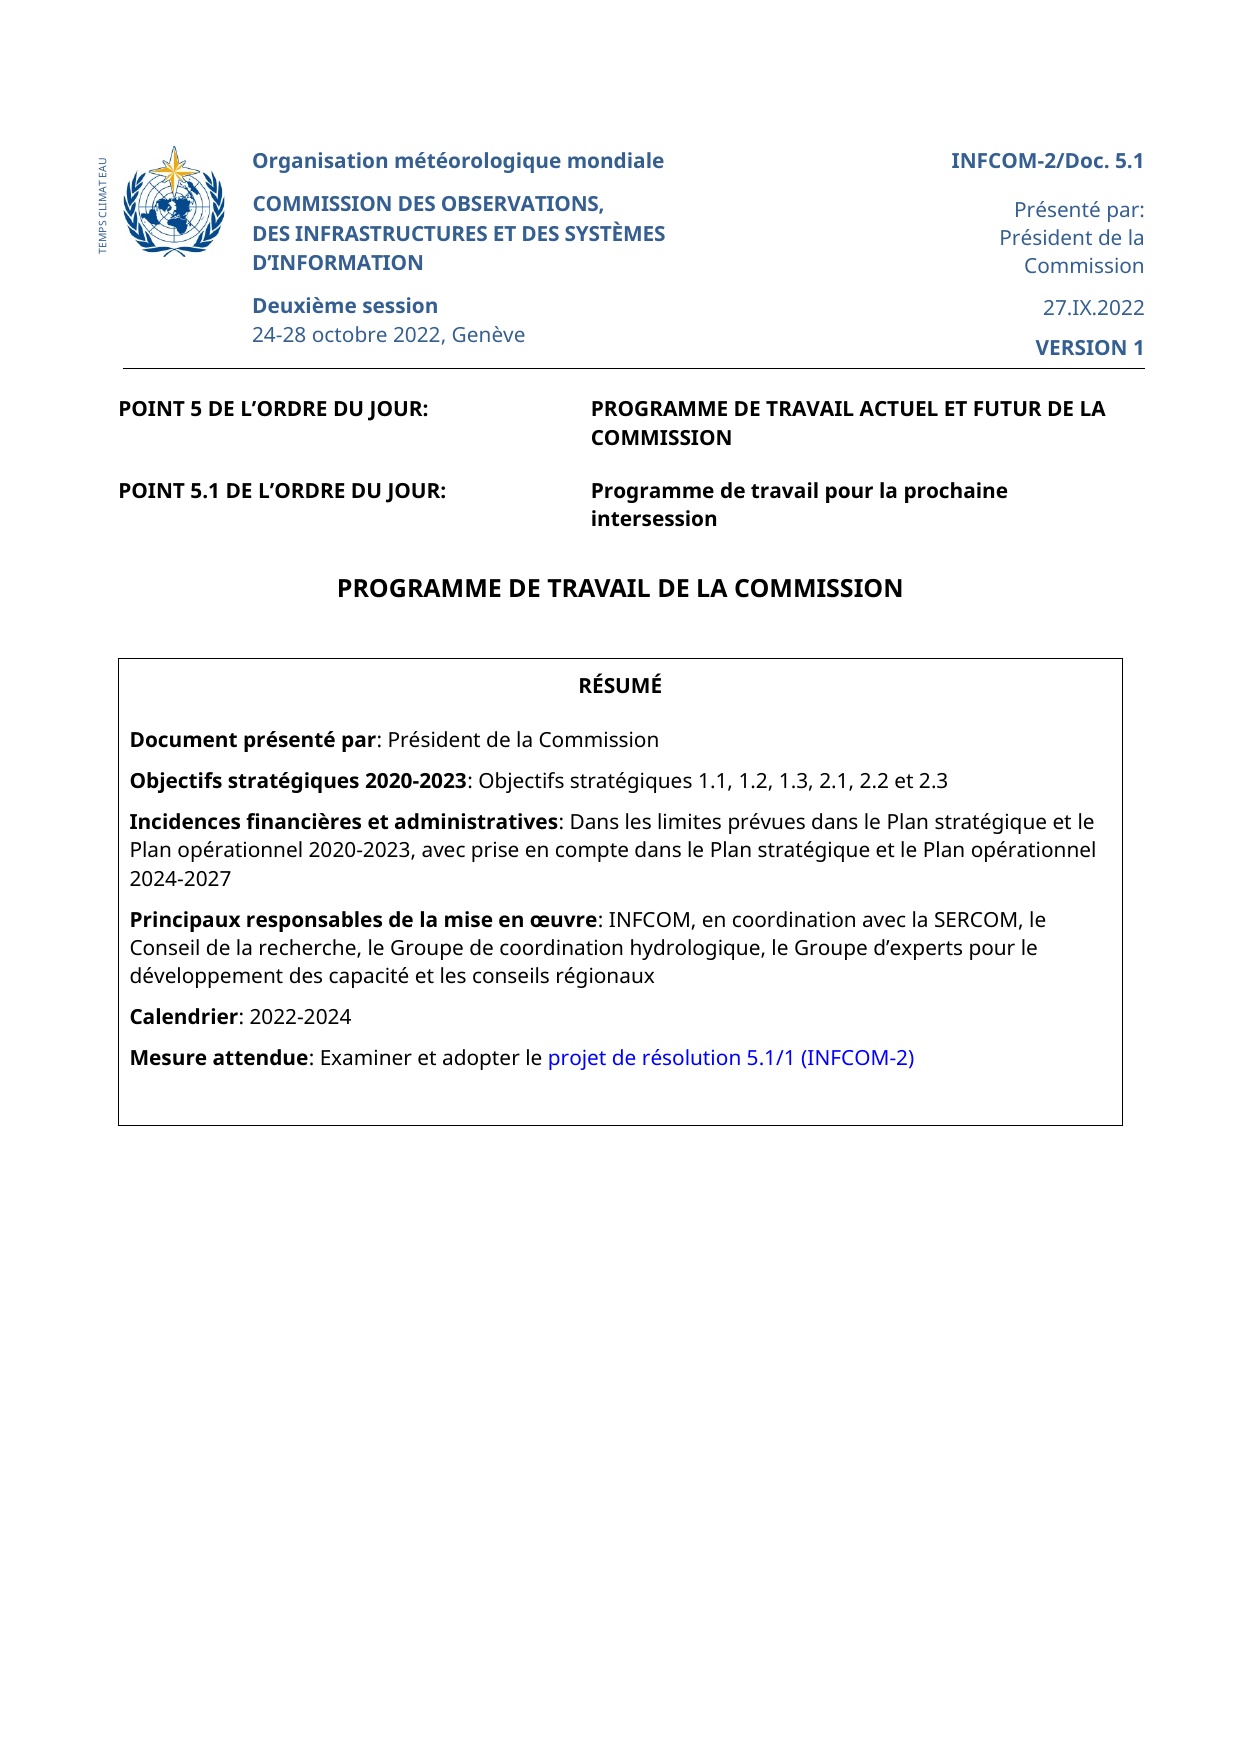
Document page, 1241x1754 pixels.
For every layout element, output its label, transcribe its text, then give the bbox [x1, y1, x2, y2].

table_header RÉSUMÉ [119, 659, 1122, 712]
table_header Organisation météorologique mondiale COMMISSION DES OBSERVATIONS, DES INFRASTRUCTURES ET DES SYSTÈMES D’INFORMATION Deuxième session 24-28 octobre 2022, Genève [123, 147, 836, 368]
text POINT 5.1 DE L’ORDRE DU JOUR: Programme de travail pour la prochaine intersession [118, 476, 1122, 533]
table_cell Présenté par: Président de la Commission 27.IX.2022 VERSION 1 [836, 181, 1145, 368]
table_header INFCOM-2/Doc. 5.1 [836, 147, 1145, 181]
table_header TEMPS CLIMAT EAU [70, 147, 122, 368]
table_cell Document présenté par: Président de la Commission Objectifs stratégiques 2020-2023: Objectifs stratégiques 1.1, 1.2, 1.3, 2.1, 2.2 et 2.3 Incidences financières et administratives: Dans les limites prévues dans le Plan stratégique et le Plan opérationnel 2020-2023, avec prise en compte dans le Plan stratégique et le Plan opérationnel 2024-2027 Principaux responsables de la mise en œuvre: INFCOM, en coordination avec la SERCOM, le Conseil de la recherche, le Groupe de coordination hydrologique, le Groupe d’experts pour le développement des capacité et les conseils régionaux Calendrier: 2022-2024 Mesure attendue: Examiner et adopter le projet de résolution 5.1/1 (INFCOM-2) [119, 713, 1122, 1125]
subtitle PROGRAMME DE TRAVAIL DE LA COMMISSION [118, 571, 1122, 604]
text POINT 5 DE L’ORDRE DU JOUR: PROGRAMME DE TRAVAIL ACTUEL ET FUTUR DE LA COMMISSION [118, 394, 1122, 451]
